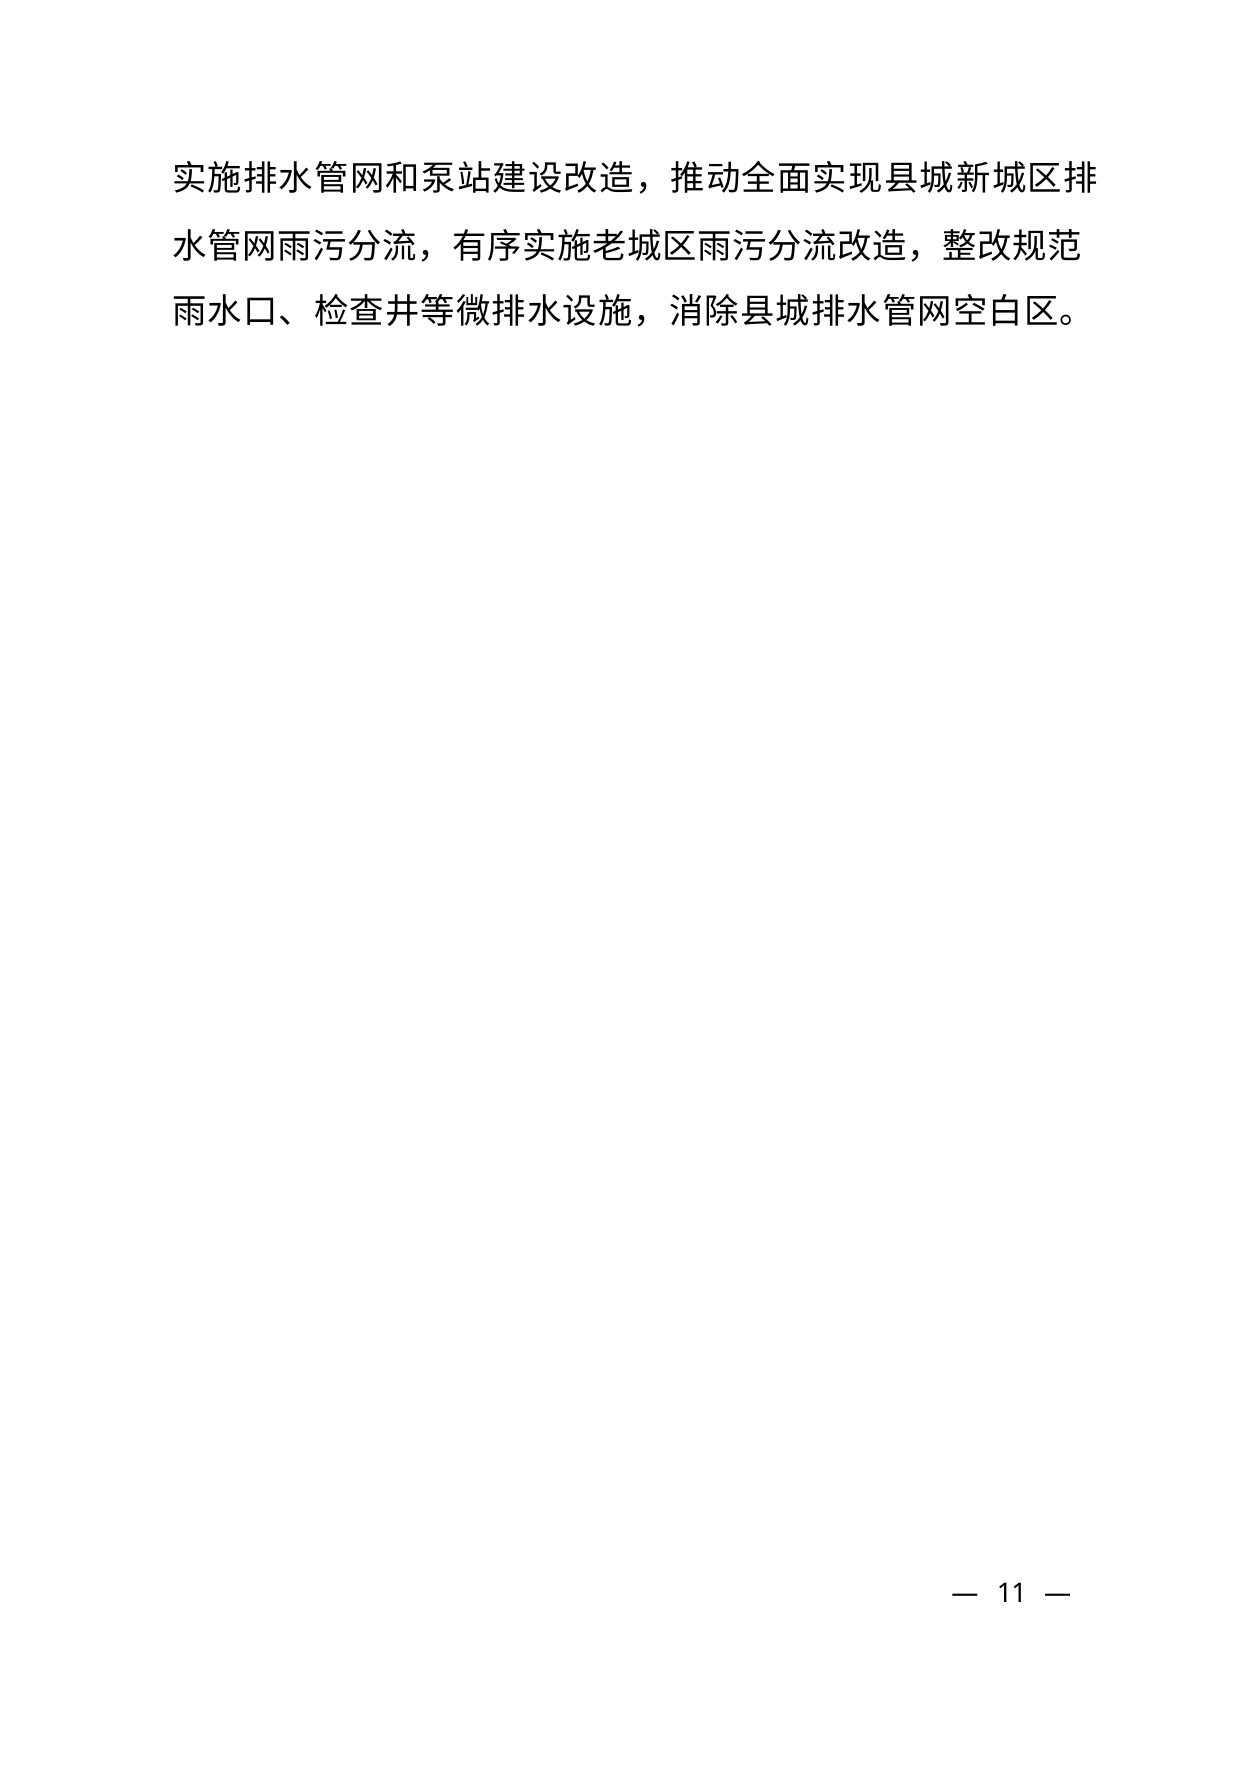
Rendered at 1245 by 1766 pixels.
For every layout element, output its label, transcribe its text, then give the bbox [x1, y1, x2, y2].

text 雨水口、检查井等微排水设施，消除县城排水管网空白区。 [172, 287, 1102, 332]
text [172, 150, 1097, 268]
